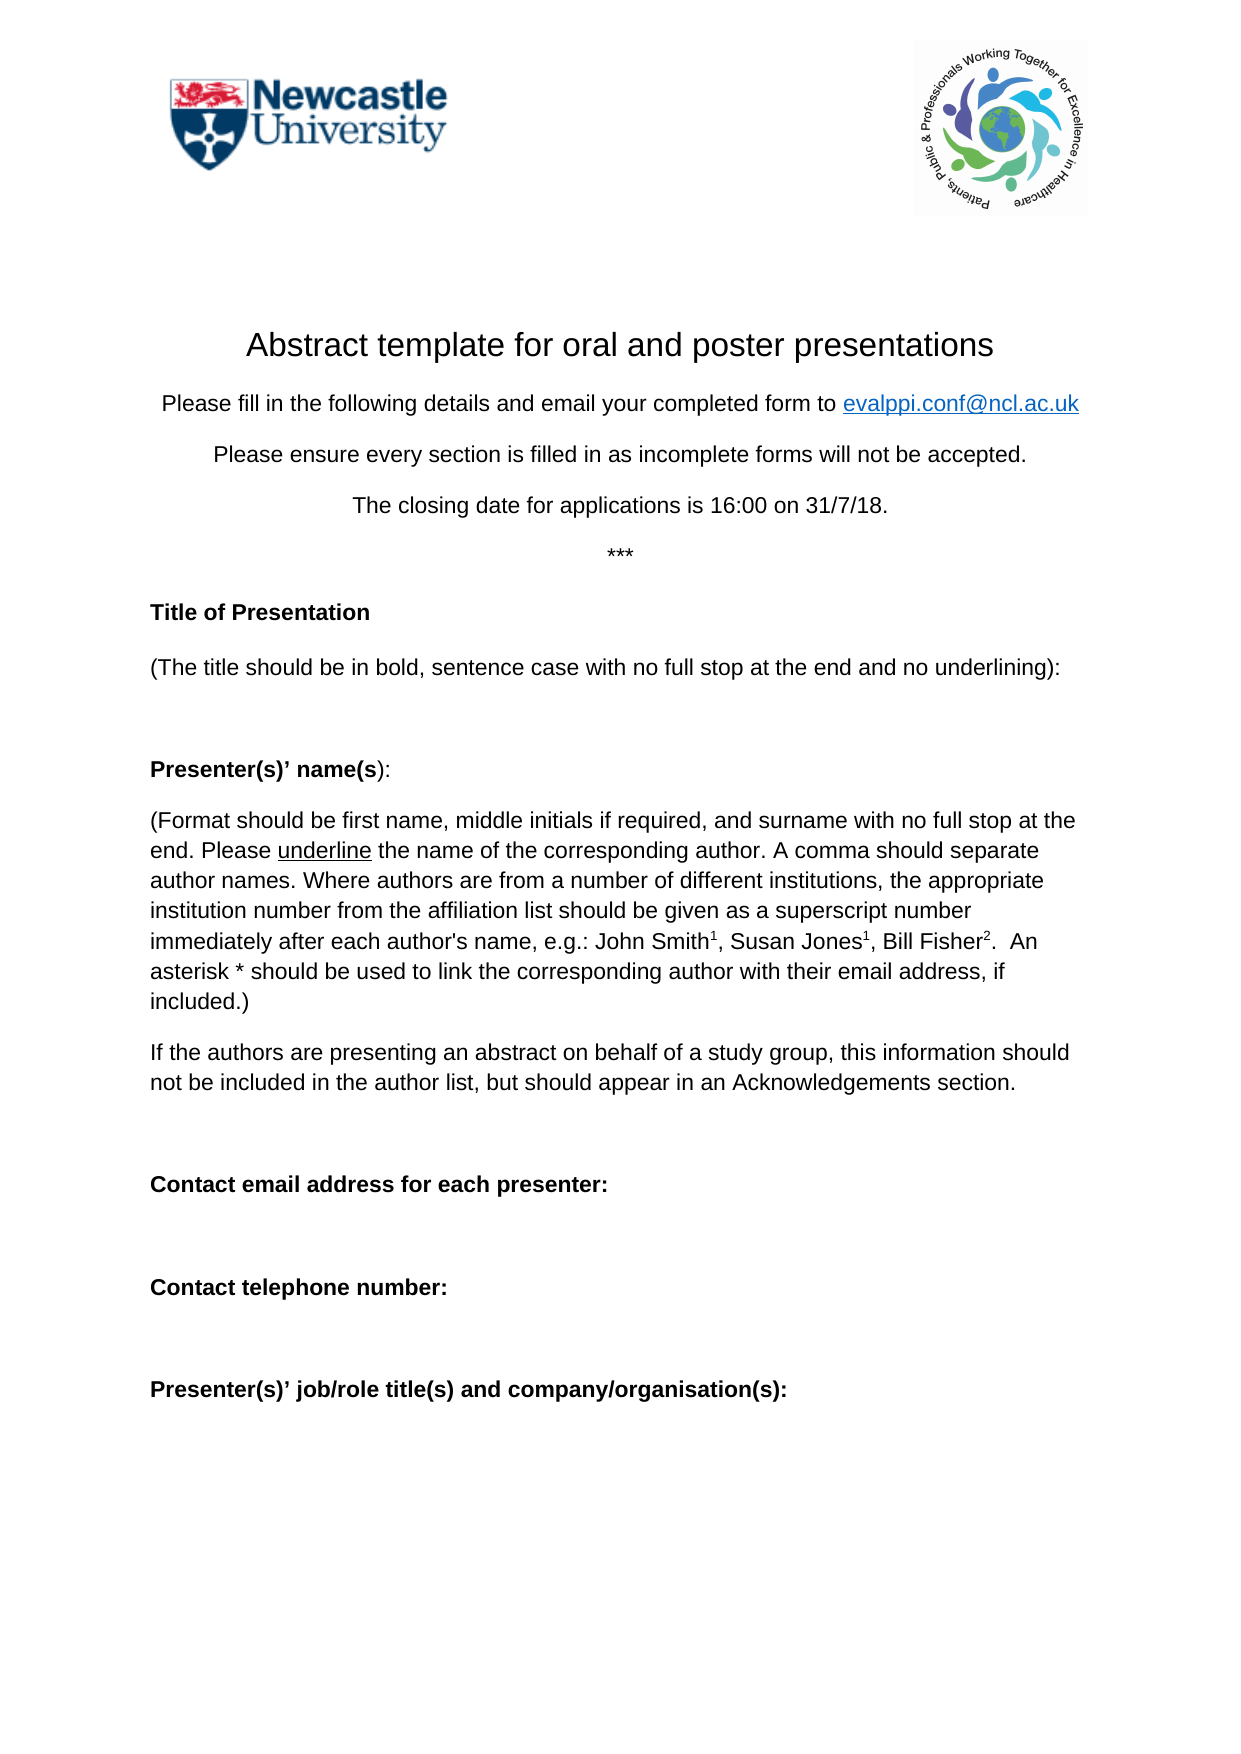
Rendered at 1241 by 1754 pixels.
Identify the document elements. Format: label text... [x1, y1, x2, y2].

text Please fill in the following details and email your completed form to evalppi.conf@ncl.ac.uk [150, 390, 1090, 417]
text (The title should be in bold, sentence case with no full stop at the end and no underlining): [150, 654, 1090, 680]
text The closing date for applications is 16:00 on 31/7/18. [150, 492, 1090, 519]
text Please ensure every section is filled in as incomplete forms will not be accepted. [150, 441, 1090, 468]
text (Format should be first name, middle initials if required, and surname with no full stop at the end. Please underline the name of the corresponding author. A comma should separate author names. Where authors are from a number of different institutions, the appropriate institution number from the affiliation list should be given as a superscript number immediately after each author's name, e.g.: John Smith1, Susan Jones1, Bill Fisher2. An asterisk * should be used to link the corresponding author with their email address, if included.) [150, 807, 1090, 1014]
text Abstract template for oral and poster presentations [150, 325, 1090, 364]
text *** [150, 543, 1090, 570]
picture [150, 73, 459, 175]
text Title of Presentation [150, 598, 1090, 625]
text Presenter(s)’ name(s): [150, 756, 1090, 782]
text Contact telephone number: [150, 1273, 1090, 1300]
picture [913, 40, 1089, 216]
text Contact email address for each presenter: [150, 1171, 1090, 1198]
text Presenter(s)’ job/role title(s) and company/organisation(s): [150, 1376, 1090, 1402]
text If the authors are presenting an abstract on behalf of a study group, this information should not be included in the author list, but should appear in an Acknowledgements section. [150, 1039, 1090, 1096]
